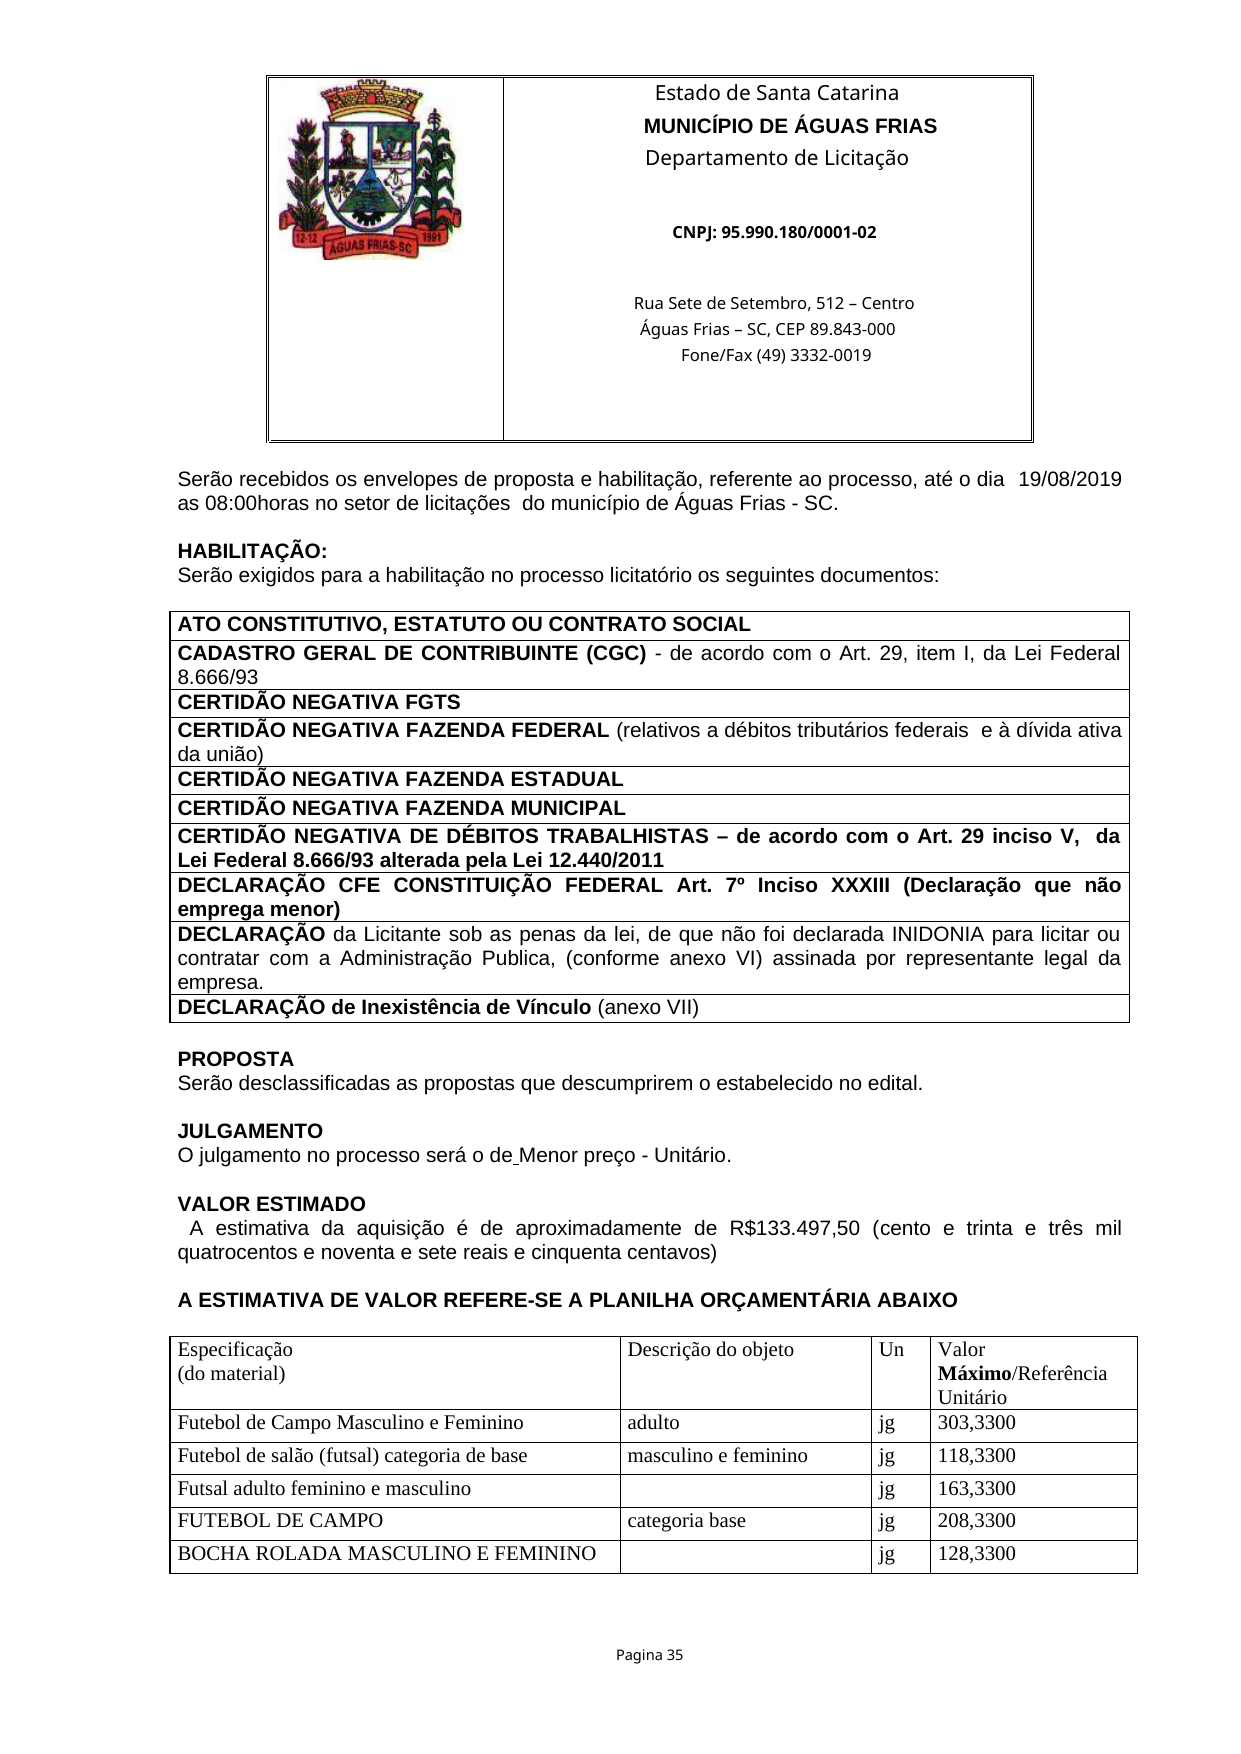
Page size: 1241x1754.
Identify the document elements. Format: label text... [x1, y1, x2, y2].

table_cell [621, 1475, 871, 1507]
text A ESTIMATIVA DE VALOR REFERE-SE A PLANILHA ORÇAMENTÁRIA ABAIXO [177, 1288, 1122, 1312]
table_header Especificação (do material) [171, 1337, 620, 1409]
table_cell CADASTRO GERAL DE CONTRIBUINTE (CGC) - de acordo com o Art. 29, item I, da Lei Federal 8.666/93 [171, 641, 1129, 688]
table_cell CERTIDÃO NEGATIVA FAZENDA MUNICIPAL [171, 795, 1129, 823]
table_cell jg [872, 1475, 930, 1507]
picture [278, 78, 465, 260]
table_header Un [872, 1337, 930, 1409]
table_cell masculino e feminino [621, 1443, 871, 1474]
table_cell CERTIDÃO NEGATIVA DE DÉBITOS TRABALHISTAS – de acordo com o Art. 29 inciso V, da Lei Federal 8.666/93 alterada pela Lei 12.440/2011 [171, 824, 1129, 872]
text HABILITAÇÃO: [177, 539, 1122, 563]
text VALOR ESTIMADO [177, 1191, 1122, 1216]
table_cell categoria base [621, 1508, 871, 1540]
text Serão desclassificadas as propostas que descumprirem o estabelecido no edital. [177, 1071, 1173, 1095]
text O julgamento no processo será o de Menor preço - Unitário. [177, 1143, 1122, 1167]
table_header Descrição do objeto [621, 1337, 871, 1409]
table_cell 208,3300 [931, 1508, 1137, 1540]
text PROPOSTA [177, 1047, 1122, 1071]
table_cell [621, 1541, 871, 1573]
text Serão recebidos os envelopes de proposta e habilitação, referente ao processo, até o dia 19/08/2019 as 08:00horas no setor de licitações do município de Águas Frias - SC. [177, 467, 1122, 515]
table_cell DECLARAÇÃO de Inexistência de Vínculo (anexo VII) [171, 995, 1129, 1022]
text A estimativa da aquisição é de aproximadamente de R$133.497,50 (cento e trinta e três mil quatrocentos e noventa e sete reais e cinquenta centavos) [177, 1216, 1122, 1264]
table_cell Futsal adulto feminino e masculino [171, 1475, 620, 1507]
table_cell adulto [621, 1410, 871, 1442]
text Serão exigidos para a habilitação no processo licitatório os seguintes documentos: [177, 563, 1173, 587]
table_cell CERTIDÃO NEGATIVA FAZENDA ESTADUAL [171, 767, 1129, 794]
table_cell CERTIDÃO NEGATIVA FGTS [171, 690, 1129, 717]
table_cell jg [872, 1443, 930, 1474]
table_cell jg [872, 1508, 930, 1540]
table_cell Futebol de salão (futsal) categoria de base [171, 1443, 620, 1474]
table_cell jg [872, 1410, 930, 1442]
table_cell FUTEBOL DE CAMPO [171, 1508, 620, 1540]
table_header ATO CONSTITUTIVO, ESTATUTO OU CONTRATO SOCIAL [171, 612, 1129, 639]
table_cell Futebol de Campo Masculino e Feminino [171, 1410, 620, 1442]
table_cell CERTIDÃO NEGATIVA FAZENDA FEDERAL (relativos a débitos tributários federais e à dívida ativa da união) [171, 718, 1129, 766]
table_header Valor Máximo/Referência Unitário [931, 1337, 1137, 1409]
table_cell 303,3300 [931, 1410, 1137, 1442]
table_cell BOCHA ROLADA MASCULINO E FEMININO [171, 1541, 620, 1573]
text JULGAMENTO [177, 1119, 1122, 1143]
table_cell 118,3300 [931, 1443, 1137, 1474]
table_cell DECLARAÇÃO CFE CONSTITUIÇÃO FEDERAL Art. 7º Inciso XXXIII (Declaração que não emprega menor) [171, 873, 1129, 921]
table_cell DECLARAÇÃO da Licitante sob as penas da lei, de que não foi declarada INIDONIA para licitar ou contratar com a Administração Publica, (conforme anexo VI) assinada por representante legal da empresa. [171, 922, 1129, 993]
table_cell jg [872, 1541, 930, 1573]
table_cell 163,3300 [931, 1475, 1137, 1507]
table_cell 128,3300 [931, 1541, 1137, 1573]
